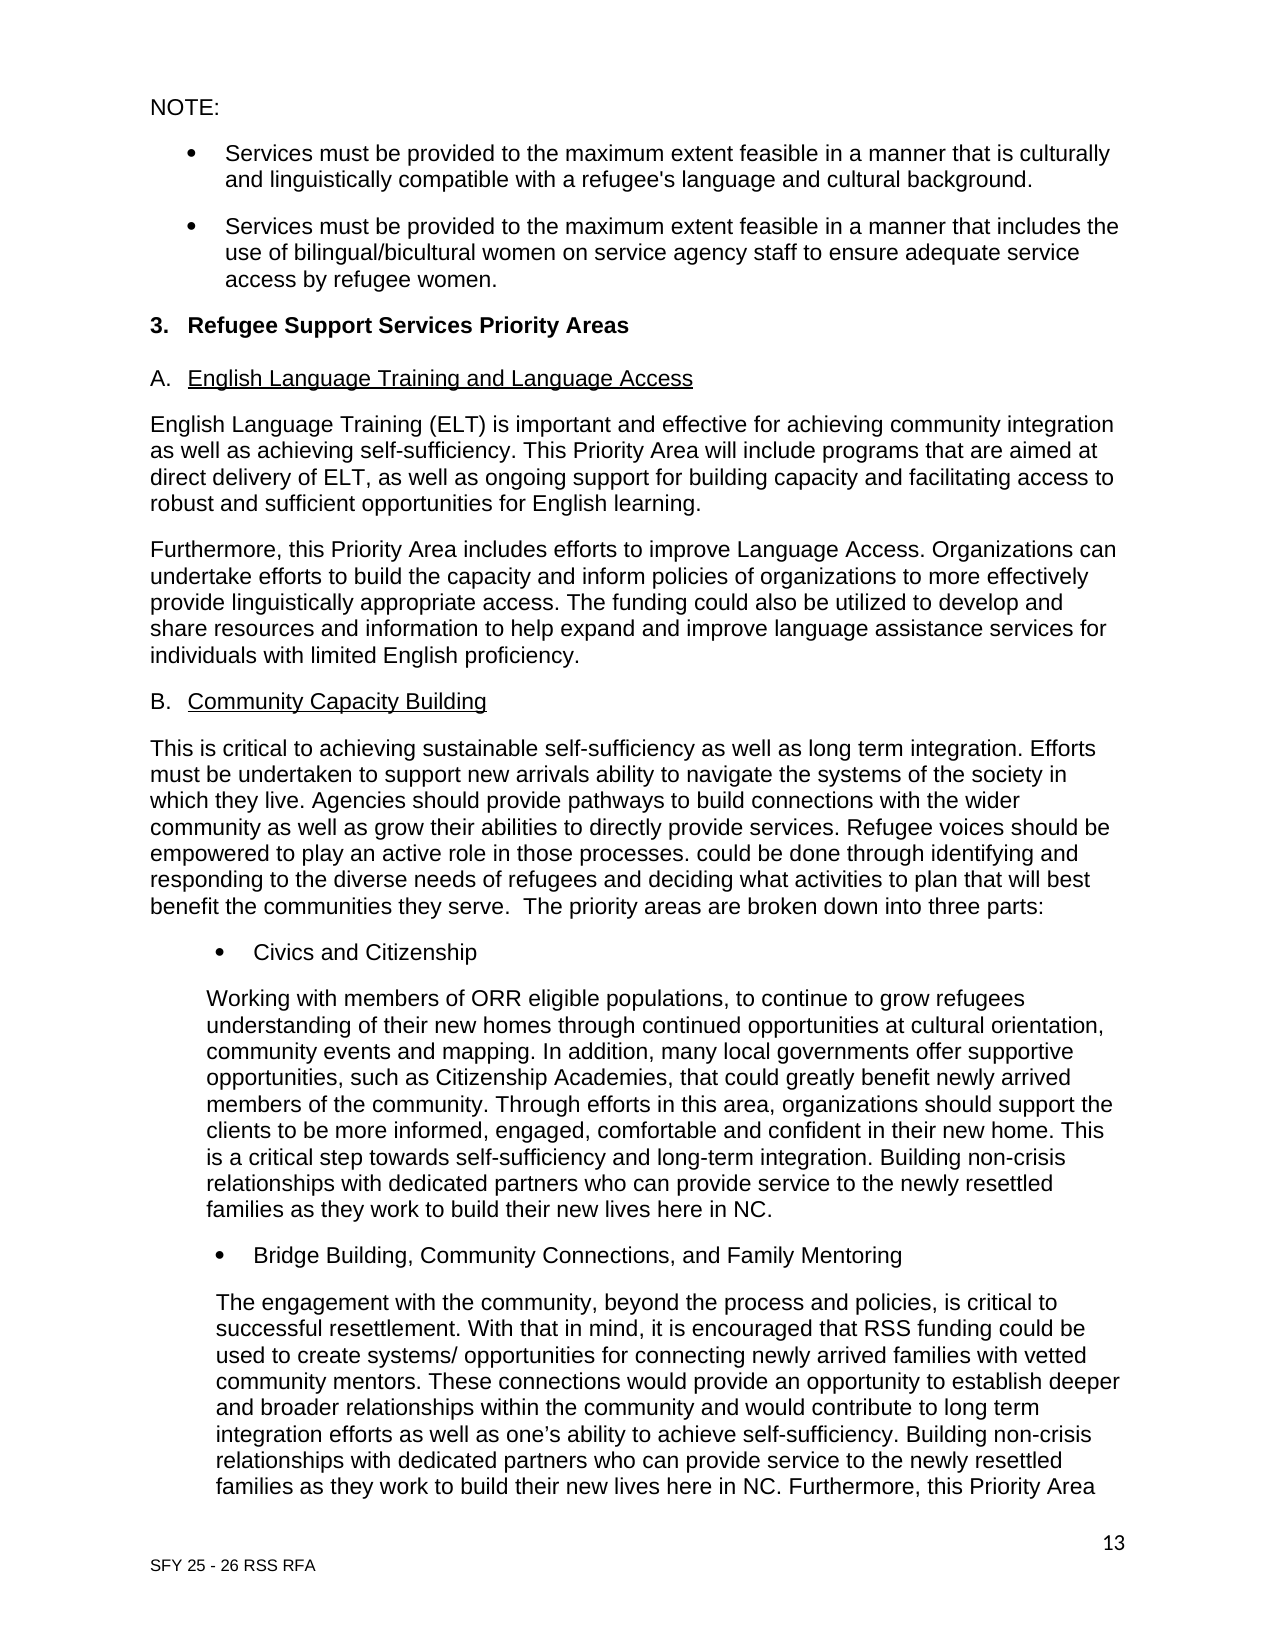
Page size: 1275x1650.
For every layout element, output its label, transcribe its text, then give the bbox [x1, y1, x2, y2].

list Bridge Building, Community Connections, and Family Mentoring [216, 1242, 1125, 1269]
list Services must be provided to the maximum extent feasible in a manner that includes the use of bilingual/bicultural women on service agency staff to ensure adequate service access by refugee women. [187, 213, 1125, 292]
list Refugee Support Services Priority Areas [150, 312, 1125, 338]
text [216, 1289, 1125, 1500]
text NOTE: [150, 94, 1125, 120]
list Services must be provided to the maximum extent feasible in a manner that is culturally and linguistically compatible with a refugee's language and cultural background. [187, 140, 1125, 193]
text Furthermore, this Priority Area includes efforts to improve Language Access. Organizations can undertake efforts to build the capacity and inform policies of organizations to more effectively provide linguistically appropriate access. The funding could also be utilized to develop and share resources and information to help expand and improve language assistance services for individuals with limited English proficiency. [150, 536, 1125, 668]
list Community Capacity Building [150, 688, 1125, 714]
text Working with members of ORR eligible populations, to continue to grow refugees understanding of their new homes through continued opportunities at cultural orientation, community events and mapping. In addition, many local governments offer supportive opportunities, such as Citizenship Academies, that could greatly benefit newly arrived members of the community. Through efforts in this area, organizations should support the clients to be more informed, engaged, comfortable and confident in their new home. This is a critical step towards self-sufficiency and long-term integration. Building non-crisis relationships with dedicated partners who can provide service to the newly resettled families as they work to build their new lives here in NC. [206, 985, 1125, 1222]
text This is critical to achieving sustainable self-sufficiency as well as long term integration. Efforts must be undertaken to support new arrivals ability to navigate the systems of the society in which they live. Agencies should provide pathways to build connections with the wider community as well as grow their abilities to directly provide services. Refugee voices should be empowered to play an active role in those processes. could be done through identifying and responding to the diverse needs of refugees and deciding what activities to plan that will best benefit the communities they serve. The priority areas are broken down into three parts: [150, 734, 1125, 919]
list English Language Training and Language Access [150, 364, 1125, 391]
list Civics and Citizenship [216, 939, 1125, 965]
text English Language Training (ELT) is important and effective for achieving community integration as well as achieving self-sufficiency. This Priority Area will include programs that are aimed at direct delivery of ELT, as well as ongoing support for building capacity and facilitating access to robust and sufficient opportunities for English learning. [150, 411, 1125, 516]
